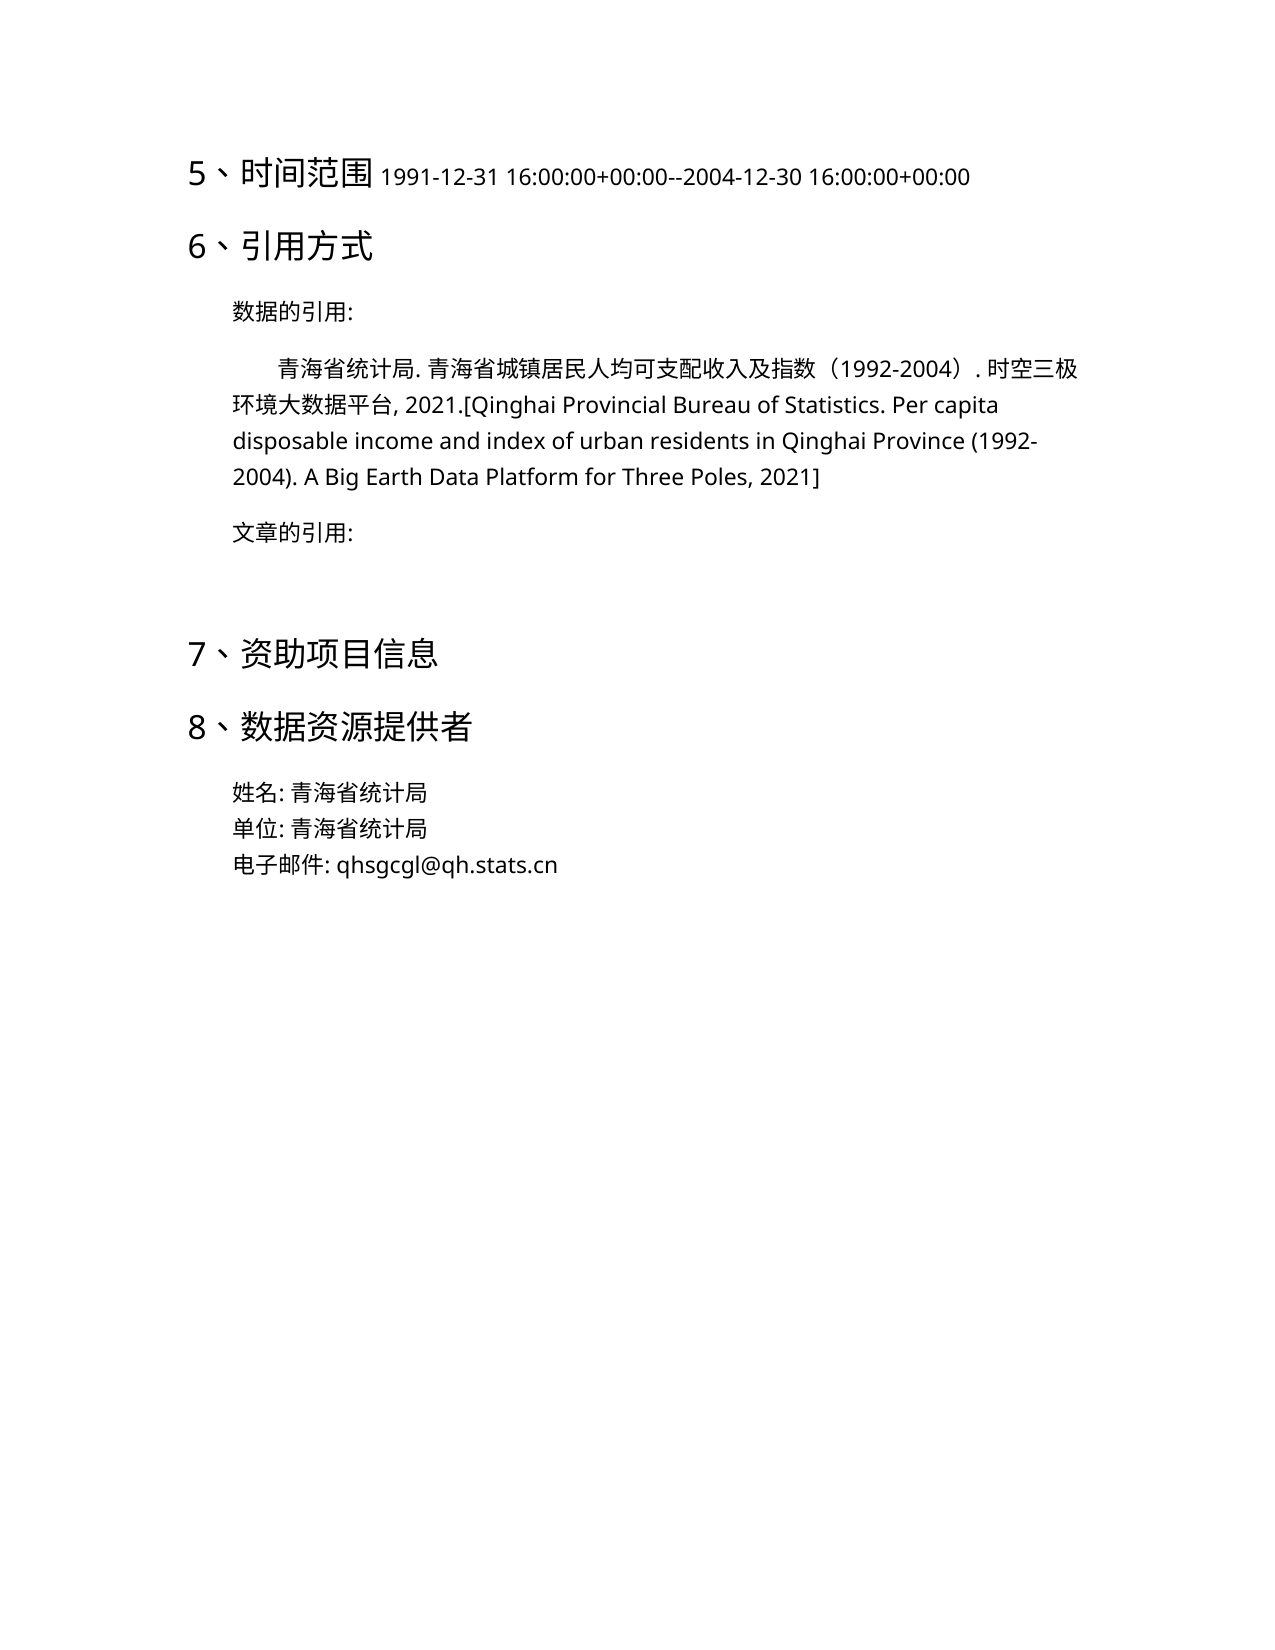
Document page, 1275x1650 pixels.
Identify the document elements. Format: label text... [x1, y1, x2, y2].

text 文章的引用: [232, 517, 1087, 549]
text 5、时间范围1991-12-31 16:00:00+00:00--2004-12-30 16:00:00+00:00 [187, 150, 1087, 195]
text 数据的引用: [232, 296, 1087, 327]
text 8、数据资源提供者 [187, 704, 1087, 749]
text 姓名: 青海省统计局 单位: 青海省统计局 电子邮件: qhsgcgl@qh.stats.cn [232, 777, 1087, 952]
text 6、引用方式 [187, 223, 1087, 268]
text 青海省统计局. 青海省城镇居民人均可支配收入及指数（1992-2004）. 时空三极环境大数据平台, 2021.[Qinghai Provincial Bureau of Statistics. Per capita disposable income and index of urban residents in Qinghai Province (1992-2004). A Big Earth Data Platform for Three Poles, 2021] [232, 353, 1087, 492]
text 7、资助项目信息 [187, 631, 1087, 676]
